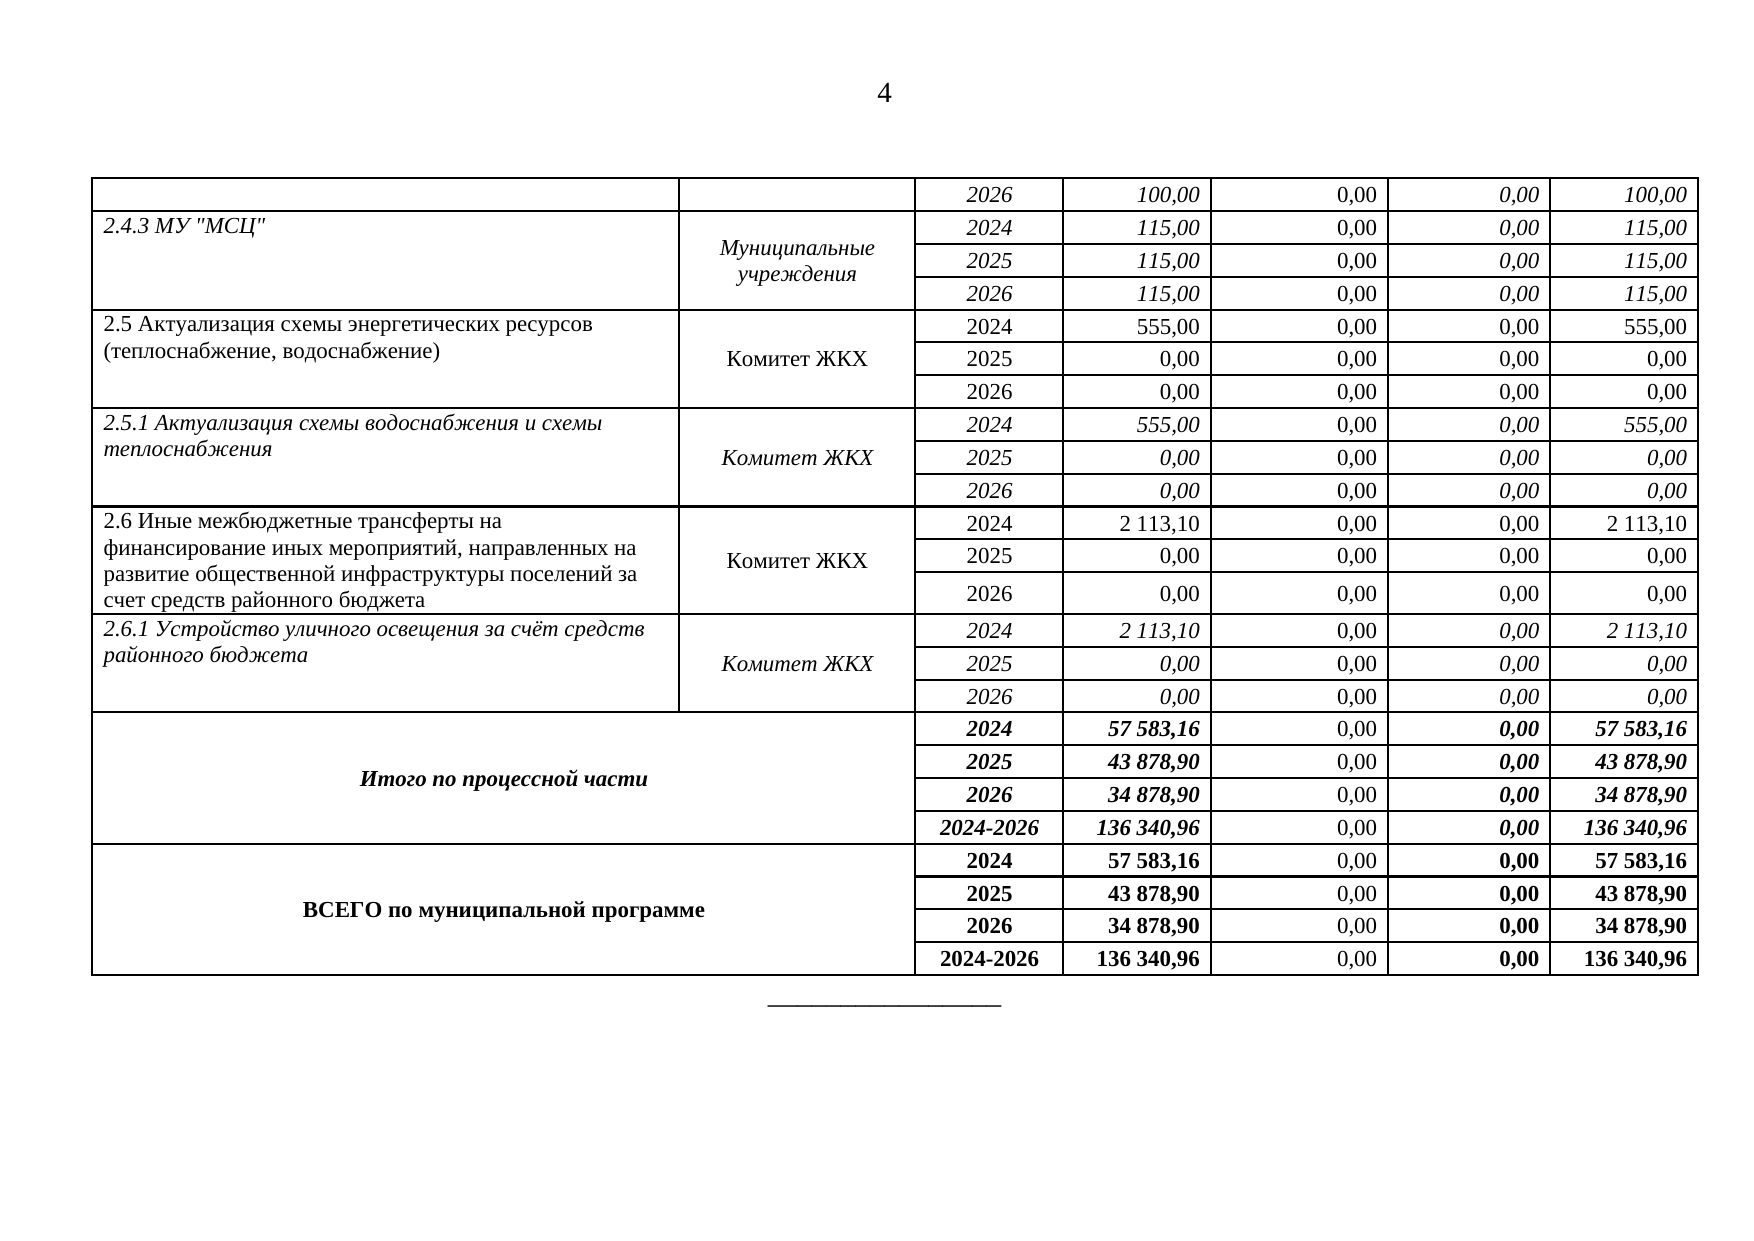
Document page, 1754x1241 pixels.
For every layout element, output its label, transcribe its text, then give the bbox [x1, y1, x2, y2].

table_cell 0,00 [1212, 409, 1387, 440]
table_cell 0,00 [1389, 508, 1549, 538]
table_cell 0,00 [1212, 245, 1387, 276]
table_cell Комитет ЖКХ [680, 311, 914, 407]
table_cell 115,00 [1064, 278, 1210, 308]
table_cell 0,00 [1212, 540, 1387, 571]
table_cell 0,00 [1389, 681, 1549, 711]
table_cell 0,00 [1212, 910, 1387, 941]
table_cell 0,00 [1212, 746, 1387, 777]
table_cell 0,00 [1212, 573, 1387, 613]
table_cell 43 878,90 [1551, 878, 1697, 908]
table_cell 2026 [916, 278, 1062, 308]
table_cell Итого по процессной части [93, 713, 914, 842]
table_cell 115,00 [1551, 245, 1697, 276]
table_cell 0,00 [1064, 442, 1210, 472]
table_cell 0,00 [1212, 212, 1387, 243]
table_cell 2.4.3 МУ "МСЦ" [93, 212, 678, 308]
table_cell 0,00 [1389, 278, 1549, 308]
table_cell 2024 [916, 615, 1062, 646]
table_cell 2026 [916, 376, 1062, 407]
table_cell 0,00 [1551, 681, 1697, 711]
table_cell 555,00 [1551, 311, 1697, 341]
table_cell 0,00 [1551, 540, 1697, 571]
table_cell 34 878,90 [1551, 910, 1697, 941]
table_cell 136 340,96 [1551, 812, 1697, 842]
table_cell 115,00 [1064, 212, 1210, 243]
table_cell 0,00 [1389, 615, 1549, 646]
table_cell 0,00 [1389, 540, 1549, 571]
table_cell 2025 [916, 343, 1062, 374]
table_cell 0,00 [1551, 376, 1697, 407]
table_cell 0,00 [1389, 573, 1549, 613]
table_cell 2026 [916, 779, 1062, 810]
text ________________ [103, 976, 1665, 1009]
table_cell 0,00 [1389, 409, 1549, 440]
table_cell 0,00 [1551, 648, 1697, 678]
table_cell 0,00 [1389, 648, 1549, 678]
table_cell 0,00 [1212, 648, 1387, 678]
table_cell 2026 [916, 573, 1062, 613]
table_cell 0,00 [1389, 845, 1549, 875]
table_cell 2 113,10 [1551, 615, 1697, 646]
table_cell 0,00 [1389, 442, 1549, 472]
table_cell 0,00 [1212, 311, 1387, 341]
table_cell 136 340,96 [1551, 943, 1697, 974]
table_cell 2024 [916, 212, 1062, 243]
table_cell 0,00 [1389, 212, 1549, 243]
table_cell 0,00 [1064, 475, 1210, 505]
table_cell 57 583,16 [1551, 713, 1697, 744]
table_cell 0,00 [1212, 376, 1387, 407]
table_cell Комитет ЖКХ [680, 508, 914, 613]
table_cell 2025 [916, 648, 1062, 678]
table_cell 43 878,90 [1064, 878, 1210, 908]
table_cell 0,00 [1212, 179, 1387, 210]
table_cell 115,00 [1551, 212, 1697, 243]
table_cell 2026 [916, 475, 1062, 505]
table_cell 0,00 [1389, 475, 1549, 505]
table_cell 0,00 [1212, 845, 1387, 875]
table_cell 0,00 [1551, 573, 1697, 613]
table_cell 34 878,90 [1064, 910, 1210, 941]
table_cell 2024 [916, 508, 1062, 538]
table_cell 57 583,16 [1551, 845, 1697, 875]
table_cell 2.5 Актуализация схемы энергетических ресурсов (теплоснабжение, водоснабжение) [93, 311, 678, 407]
table_cell 2.6.1 Устройство уличного освещения за счёт средств районного бюджета [93, 615, 678, 711]
table_cell 0,00 [1212, 779, 1387, 810]
table_cell 0,00 [1389, 779, 1549, 810]
table_cell 43 878,90 [1551, 746, 1697, 777]
table_cell 0,00 [1064, 540, 1210, 571]
table_cell 0,00 [1212, 943, 1387, 974]
table_cell 0,00 [1389, 376, 1549, 407]
table_cell 2026 [916, 179, 1062, 210]
table_cell 555,00 [1551, 409, 1697, 440]
table_cell 0,00 [1551, 442, 1697, 472]
table_cell 0,00 [1212, 615, 1387, 646]
table_cell 2.6 Иные межбюджетные трансферты на финансирование иных мероприятий, направленных на развитие общественной инфраструктуры поселений за счет средств районного бюджета [93, 508, 678, 613]
table_cell 2 113,10 [1551, 508, 1697, 538]
table_cell 2024 [916, 409, 1062, 440]
table_cell 2024 [916, 311, 1062, 341]
table_cell Комитет ЖКХ [680, 409, 914, 505]
table_cell 0,00 [1212, 508, 1387, 538]
table_cell 0,00 [1389, 343, 1549, 374]
table_cell 2.5.1 Актуализация схемы водоснабжения и схемы теплоснабжения [93, 409, 678, 505]
table_cell ВСЕГО по муниципальной программе [93, 845, 914, 974]
table_cell 0,00 [1212, 475, 1387, 505]
table_cell 115,00 [1064, 245, 1210, 276]
table_cell 0,00 [1212, 442, 1387, 472]
table_cell 34 878,90 [1551, 779, 1697, 810]
table_cell 0,00 [1389, 713, 1549, 744]
table_cell 57 583,16 [1064, 845, 1210, 875]
table_cell 555,00 [1064, 409, 1210, 440]
table_cell 2024 [916, 845, 1062, 875]
table_cell 2024-2026 [916, 812, 1062, 842]
table_cell 0,00 [1064, 573, 1210, 613]
table_cell 0,00 [1389, 910, 1549, 941]
table_cell 0,00 [1389, 812, 1549, 842]
table_cell 2025 [916, 245, 1062, 276]
table_cell 2026 [916, 681, 1062, 711]
table_cell 0,00 [1551, 475, 1697, 505]
table_cell 2025 [916, 540, 1062, 571]
table_cell 0,00 [1551, 343, 1697, 374]
table_cell 0,00 [1212, 812, 1387, 842]
table_cell 0,00 [1212, 878, 1387, 908]
table_cell 2 113,10 [1064, 508, 1210, 538]
table_cell 0,00 [1389, 746, 1549, 777]
table_cell 34 878,90 [1064, 779, 1210, 810]
table_cell 0,00 [1389, 878, 1549, 908]
table_cell 0,00 [1064, 343, 1210, 374]
table_cell 2024 [916, 713, 1062, 744]
table_cell 2025 [916, 878, 1062, 908]
table_cell 0,00 [1212, 713, 1387, 744]
table_cell 43 878,90 [1064, 746, 1210, 777]
table_cell 0,00 [1064, 648, 1210, 678]
table_cell 136 340,96 [1064, 943, 1210, 974]
table_cell Комитет ЖКХ [680, 615, 914, 711]
table_cell 0,00 [1212, 343, 1387, 374]
table_cell 0,00 [1064, 681, 1210, 711]
table_cell Муниципальные учреждения [680, 212, 914, 308]
table_cell 0,00 [1064, 376, 1210, 407]
table_cell 2025 [916, 746, 1062, 777]
table_cell 2 113,10 [1064, 615, 1210, 646]
table_cell 0,00 [1389, 943, 1549, 974]
table_cell 2024-2026 [916, 943, 1062, 974]
table_cell 0,00 [1212, 278, 1387, 308]
table_cell 555,00 [1064, 311, 1210, 341]
table_cell 0,00 [1389, 179, 1549, 210]
table_cell 57 583,16 [1064, 713, 1210, 744]
table_cell 100,00 [1551, 179, 1697, 210]
table_cell 0,00 [1389, 311, 1549, 341]
table_cell 0,00 [1212, 681, 1387, 711]
table_cell 2025 [916, 442, 1062, 472]
table_cell 2026 [916, 910, 1062, 941]
table_cell 115,00 [1551, 278, 1697, 308]
table_cell 136 340,96 [1064, 812, 1210, 842]
table_cell 100,00 [1064, 179, 1210, 210]
table_cell 0,00 [1389, 245, 1549, 276]
